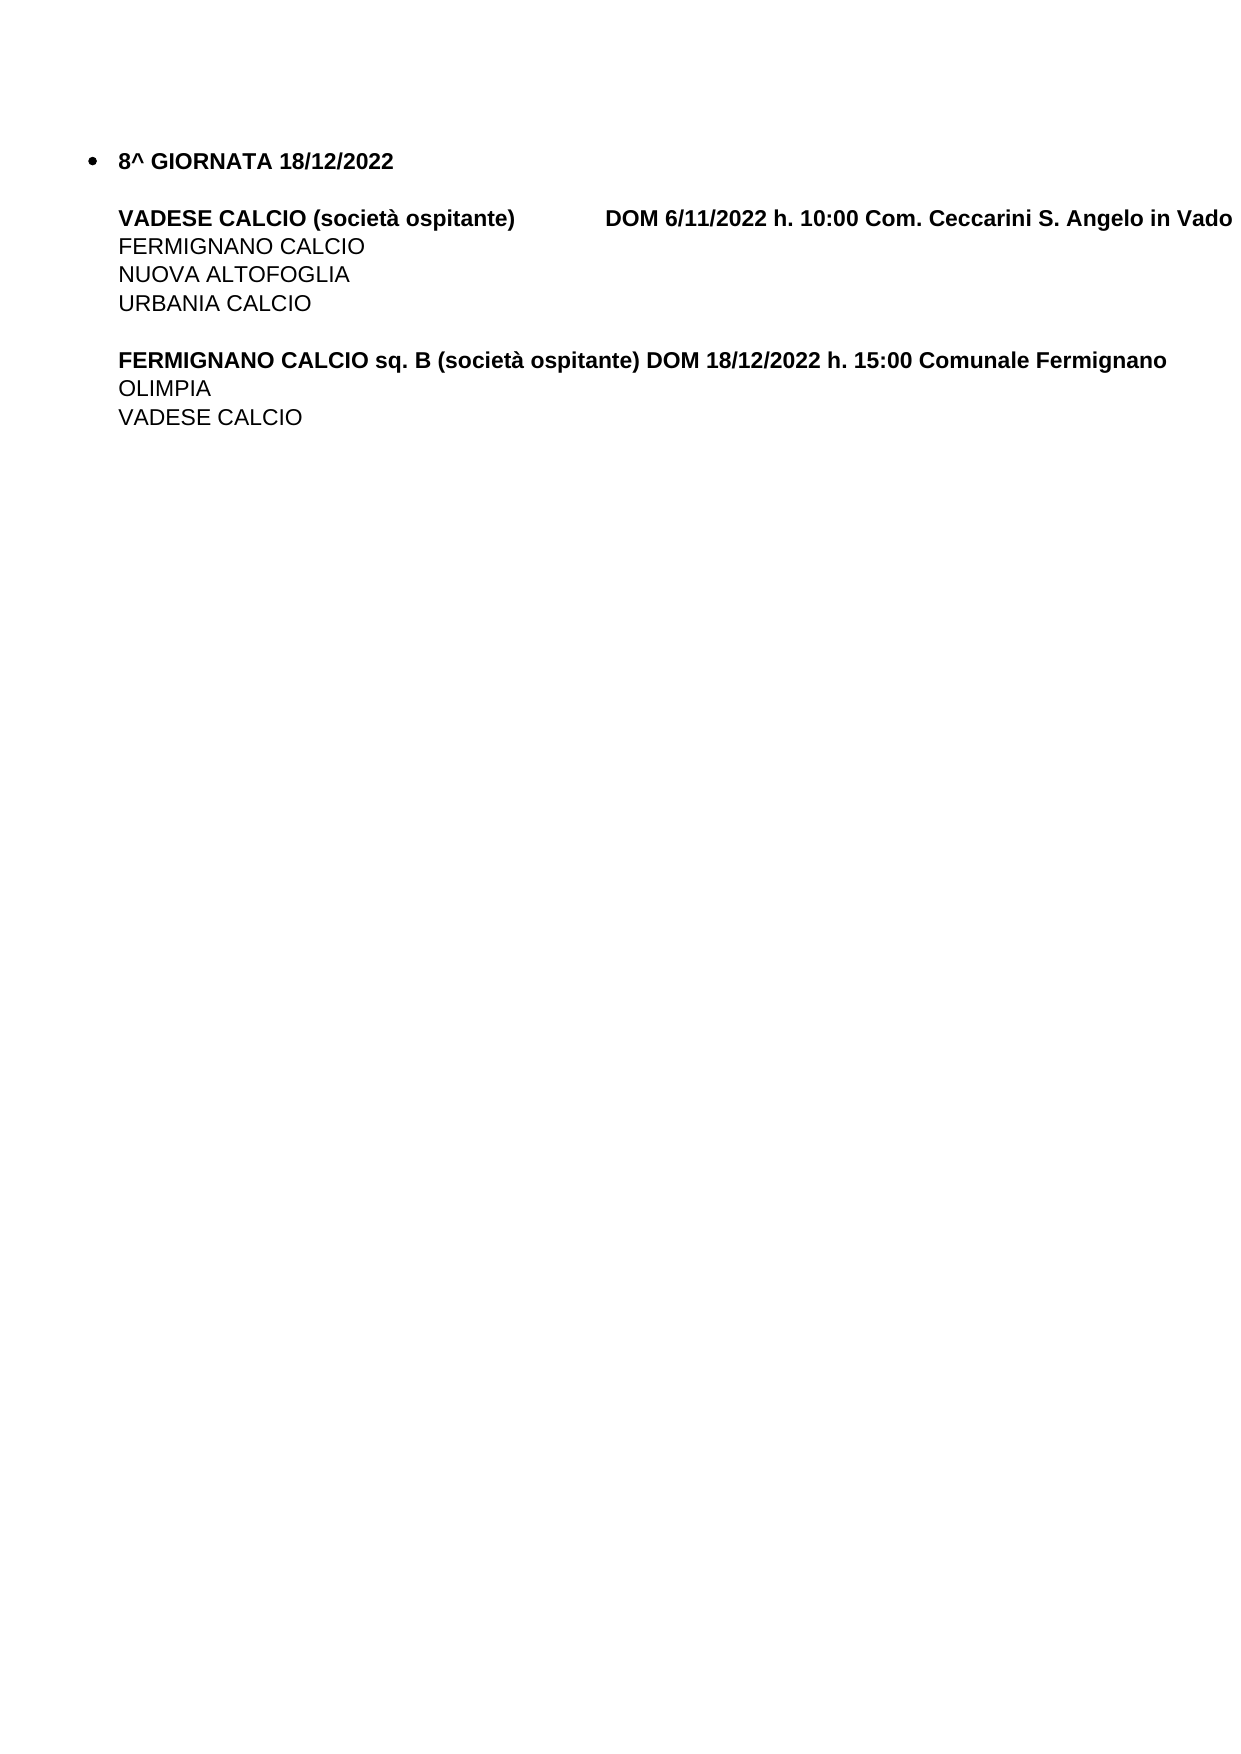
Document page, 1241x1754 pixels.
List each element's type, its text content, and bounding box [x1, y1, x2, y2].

list VADESE CALCIO [118, 403, 1240, 430]
list URBANIA CALCIO [118, 290, 1240, 316]
list 8^ GIORNATA 18/12/2022 [88, 148, 1240, 174]
list NUOVA ALTOFOGLIA [118, 261, 1240, 288]
list VADESE CALCIO (società ospitante) DOM 6/11/2022 h. 10:00 Com. Ceccarini S. Angelo in Vado [118, 204, 1240, 231]
list FERMIGNANO CALCIO [118, 233, 1240, 259]
list OLIMPIA [118, 375, 1240, 401]
list FERMIGNANO CALCIO sq. B (società ospitante) DOM 18/12/2022 h. 15:00 Comunale Fermignano [118, 347, 1240, 373]
